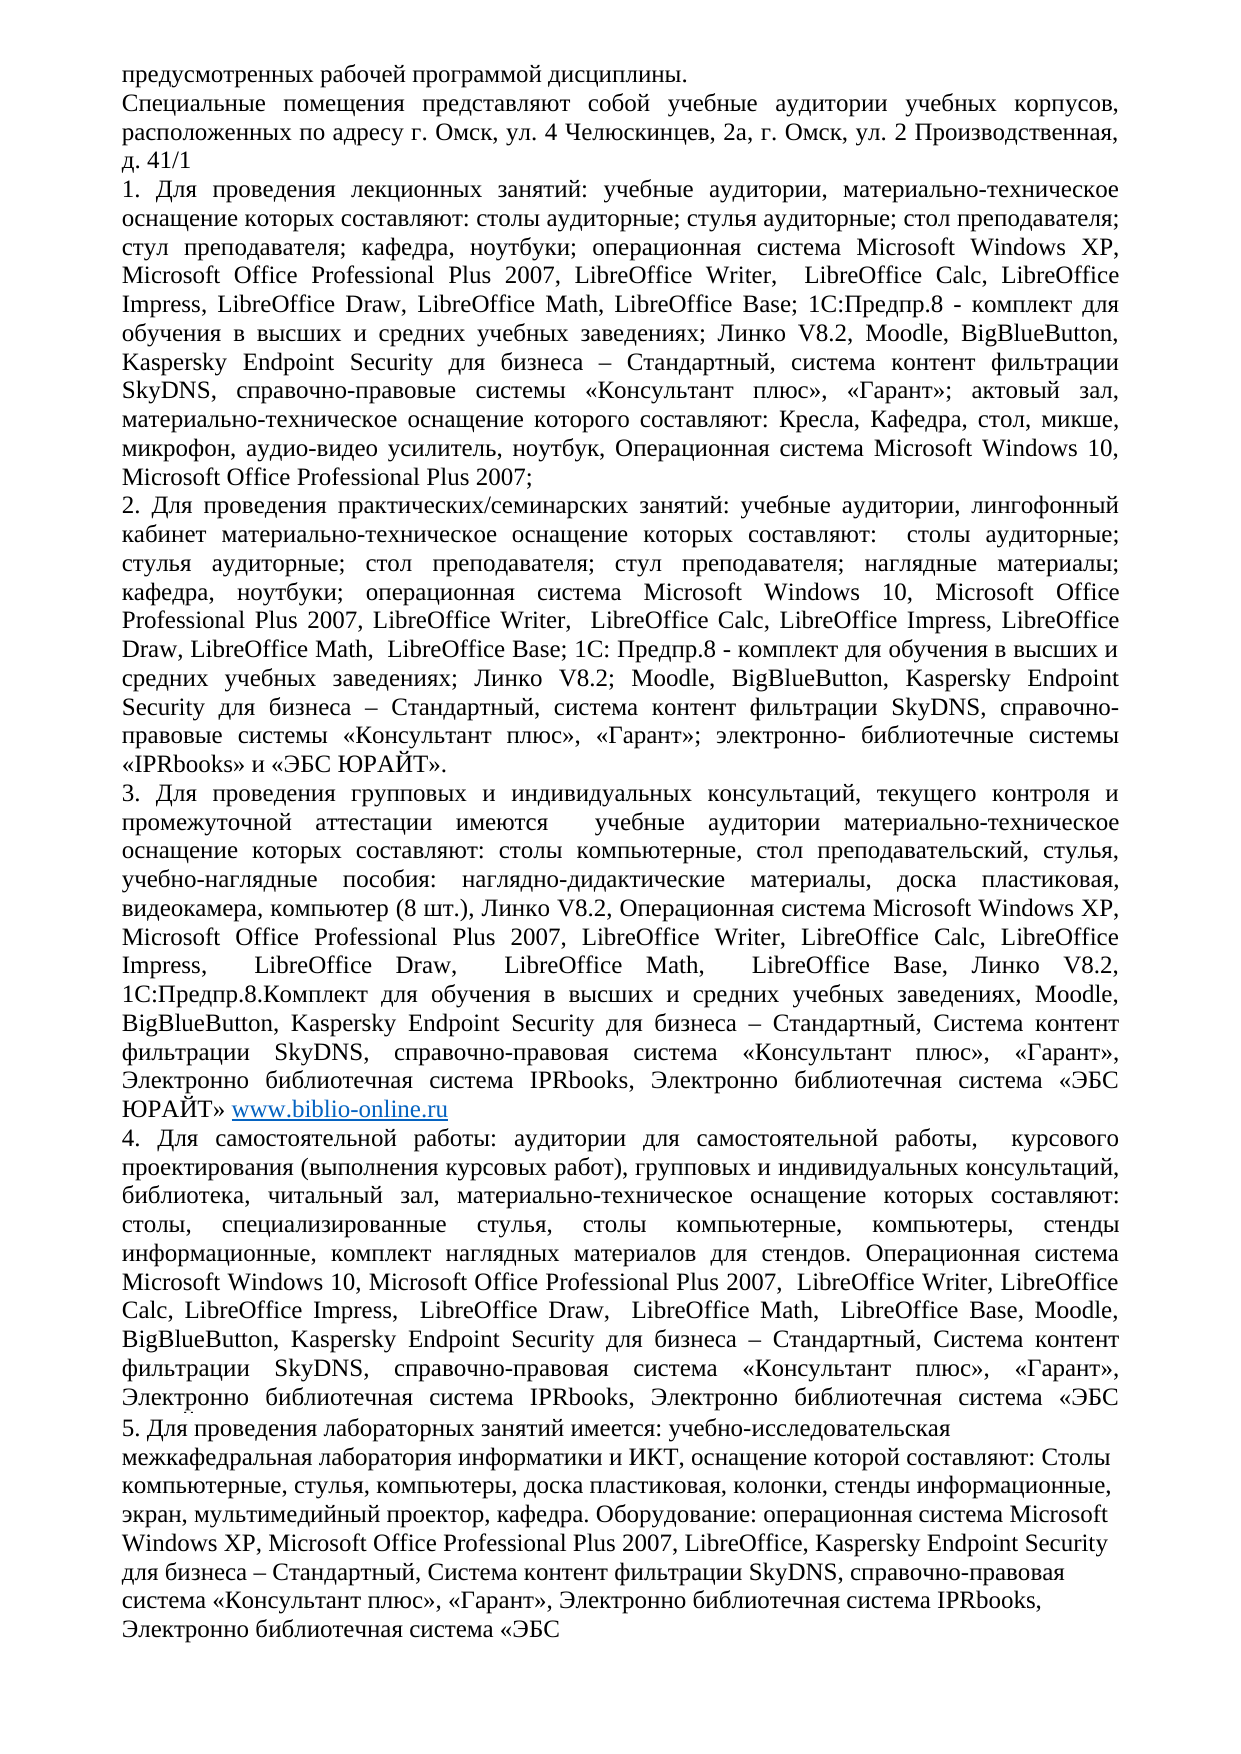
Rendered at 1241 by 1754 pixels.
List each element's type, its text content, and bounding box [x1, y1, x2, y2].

table_cell 5. Для проведения лабораторных занятий имеется: учебно-исследовательская межкафедральная лаборатория информатики и ИКТ, оснащение которой составляют: Столы компьютерные, стулья, компьютеры, доска пластиковая, колонки, стенды информационные, экран, мультимедийный проектор, кафедра. Оборудование: операционная система Microsoft Windows XP, Microsoft Office Professional Plus 2007, LibreOffice, Kaspersky Endpoint Security для бизнеса – Стандартный, Система контент фильтрации SkyDNS, справочно-правовая система «Консультант плюс», «Гарант», Электронно библиотечная система IPRbooks, Электронно библиотечная система «ЭБС [118, 1413, 1124, 1662]
table_header предусмотренных рабочей программой дисциплины. Специальные помещения представляют собой учебные аудитории учебных корпусов, расположенных по адресу г. Омск, ул. 4 Челюскинцев, 2а, г. Омск, ул. 2 Производственная, д. 41/1 1. Для проведения лекционных занятий: учебные аудитории, материально-техническое оснащение которых составляют: столы аудиторные; стулья аудиторные; стол преподавателя; стул преподавателя; кафедра, ноутбуки; операционная система Microsoft Windows XP, Microsoft Office Professional Plus 2007, LibreOffice Writer, LibreOffice Calc, LibreOffice Impress, LibreOffice Draw, LibreOffice Math, LibreOffice Base; 1С:Предпр.8 - комплект для обучения в высших и средних учебных заведениях; Линко V8.2, Moodle, BigBlueButton, Kaspersky Endpoint Security для бизнеса – Стандартный, система контент фильтрации SkyDNS, справочно-правовые системы «Консультант плюс», «Гарант»; актовый зал, материально-техническое оснащение которого составляют: Кресла, Кафедра, стол, микше, микрофон, аудио-видео усилитель, ноутбук, Операционная система Microsoft Windows 10, Microsoft Office Professional Plus 2007; 2. Для проведения практических/семинарских занятий: учебные аудитории, лингофонный кабинет материально-техническое оснащение которых составляют: столы аудиторные; стулья аудиторные; стол преподавателя; стул преподавателя; наглядные материалы; кафедра, ноутбуки; операционная система Microsoft Windows 10, Microsoft Office Professional Plus 2007, LibreOffice Writer, LibreOffice Calc, LibreOffice Impress, LibreOffice Draw, LibreOffice Math, LibreOffice Base; 1С: Предпр.8 - комплект для обучения в высших и средних учебных заведениях; Линко V8.2; Moodle, BigBlueButton, Kaspersky Endpoint Security для бизнеса – Стандартный, система контент фильтрации SkyDNS, справочно-правовые системы «Консультант плюс», «Гарант»; электронно- библиотечные системы «IPRbooks» и «ЭБС ЮРАЙТ». 3. Для проведения групповых и индивидуальных консультаций, текущего контроля и промежуточной аттестации имеются учебные аудитории материально-техническое оснащение которых составляют: столы компьютерные, стол преподавательский, стулья, учебно-наглядные пособия: наглядно-дидактические материалы, доска пластиковая, видеокамера, компьютер (8 шт.), Линко V8.2, Операционная система Microsoft Windows XP, Microsoft Office Professional Plus 2007, LibreOffice Writer, LibreOffice Calc, LibreOffice Impress, LibreOffice Draw, LibreOffice Math, LibreOffice Base, Линко V8.2, 1С:Предпр.8.Комплект для обучения в высших и средних учебных заведениях, Moodle, BigBlueButton, Kaspersky Endpoint Security для бизнеса – Стандартный, Система контент фильтрации SkyDNS, справочно-правовая система «Консультант плюс», «Гарант», Электронно библиотечная система IPRbooks, Электронно библиотечная система «ЭБС ЮРАЙТ» www.biblio-online.ru 4. Для самостоятельной работы: аудитории для самостоятельной работы, курсового проектирования (выполнения курсовых работ), групповых и индивидуальных консультаций, библиотека, читальный зал, материально-техническое оснащение которых составляют: столы, специализированные стулья, столы компьютерные, компьютеры, стенды информационные, комплект наглядных материалов для стендов. Операционная система Microsoft Windows 10, Microsoft Office Professional Plus 2007, LibreOffice Writer, LibreOffice Calc, LibreOffice Impress, LibreOffice Draw, LibreOffice Math, LibreOffice Base, Moodle, BigBlueButton, Kaspersky Endpoint Security для бизнеса – Стандартный, Система контент фильтрации SkyDNS, справочно-правовая система «Консультант плюс», «Гарант», Электронно библиотечная система IPRbooks, Электронно библиотечная система «ЭБС ЮРАЙТ». [118, 59, 1124, 1413]
